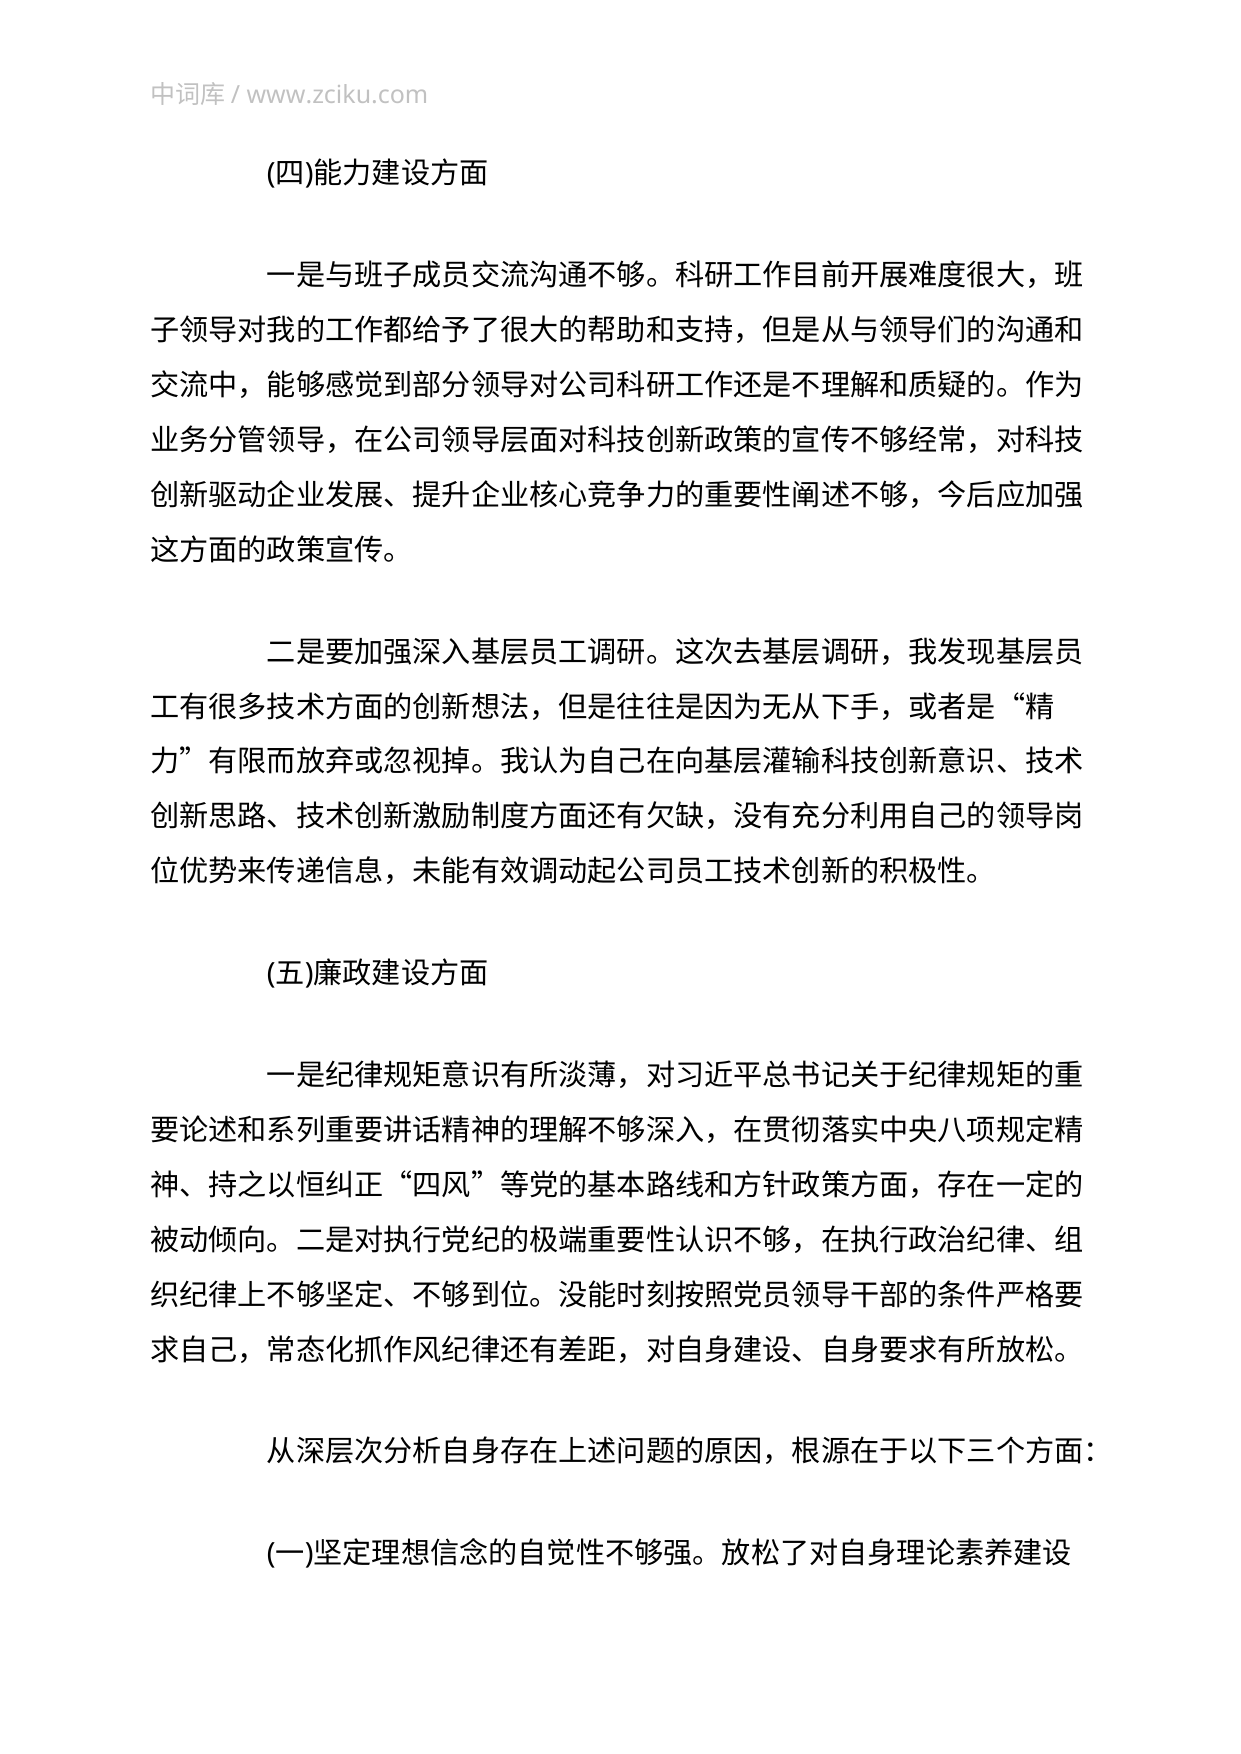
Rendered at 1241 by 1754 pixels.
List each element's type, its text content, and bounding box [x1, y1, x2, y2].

text (四)能力建设方面 [150, 150, 1090, 192]
text 一是纪律规矩意识有所淡薄，对习近平总书记关于纪律规矩的重要论述和系列重要讲话精神的理解不够深入，在贯彻落实中央八项规定精神、持之以恒纠正“四风”等党的基本路线和方针政策方面，存在一定的被动倾向。二是对执行党纪的极端重要性认识不够，在执行政治纪律、组织纪律上不够坚定、不够到位。没能时刻按照党员领导干部的条件严格要求自己，常态化抓作风纪律还有差距，对自身建设、自身要求有所放松。 [150, 1052, 1090, 1368]
text 二是要加强深入基层员工调研。这次去基层调研，我发现基层员工有很多技术方面的创新想法，但是往往是因为无从下手，或者是“精力”有限而放弃或忽视掉。我认为自己在向基层灌输科技创新意识、技术创新思路、技术创新激励制度方面还有欠缺，没有充分利用自己的领导岗位优势来传递信息，未能有效调动起公司员工技术创新的积极性。 [150, 628, 1090, 890]
text 从深层次分析自身存在上述问题的原因，根源在于以下三个方面： [150, 1428, 1090, 1470]
text (五)廉政建设方面 [150, 949, 1090, 992]
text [150, 1529, 1090, 1572]
text 一是与班子成员交流沟通不够。科研工作目前开展难度很大，班子领导对我的工作都给予了很大的帮助和支持，但是从与领导们的沟通和交流中，能够感觉到部分领导对公司科研工作还是不理解和质疑的。作为业务分管领导，在公司领导层面对科技创新政策的宣传不够经常，对科技创新驱动企业发展、提升企业核心竞争力的重要性阐述不够，今后应加强这方面的政策宣传。 [150, 252, 1090, 569]
